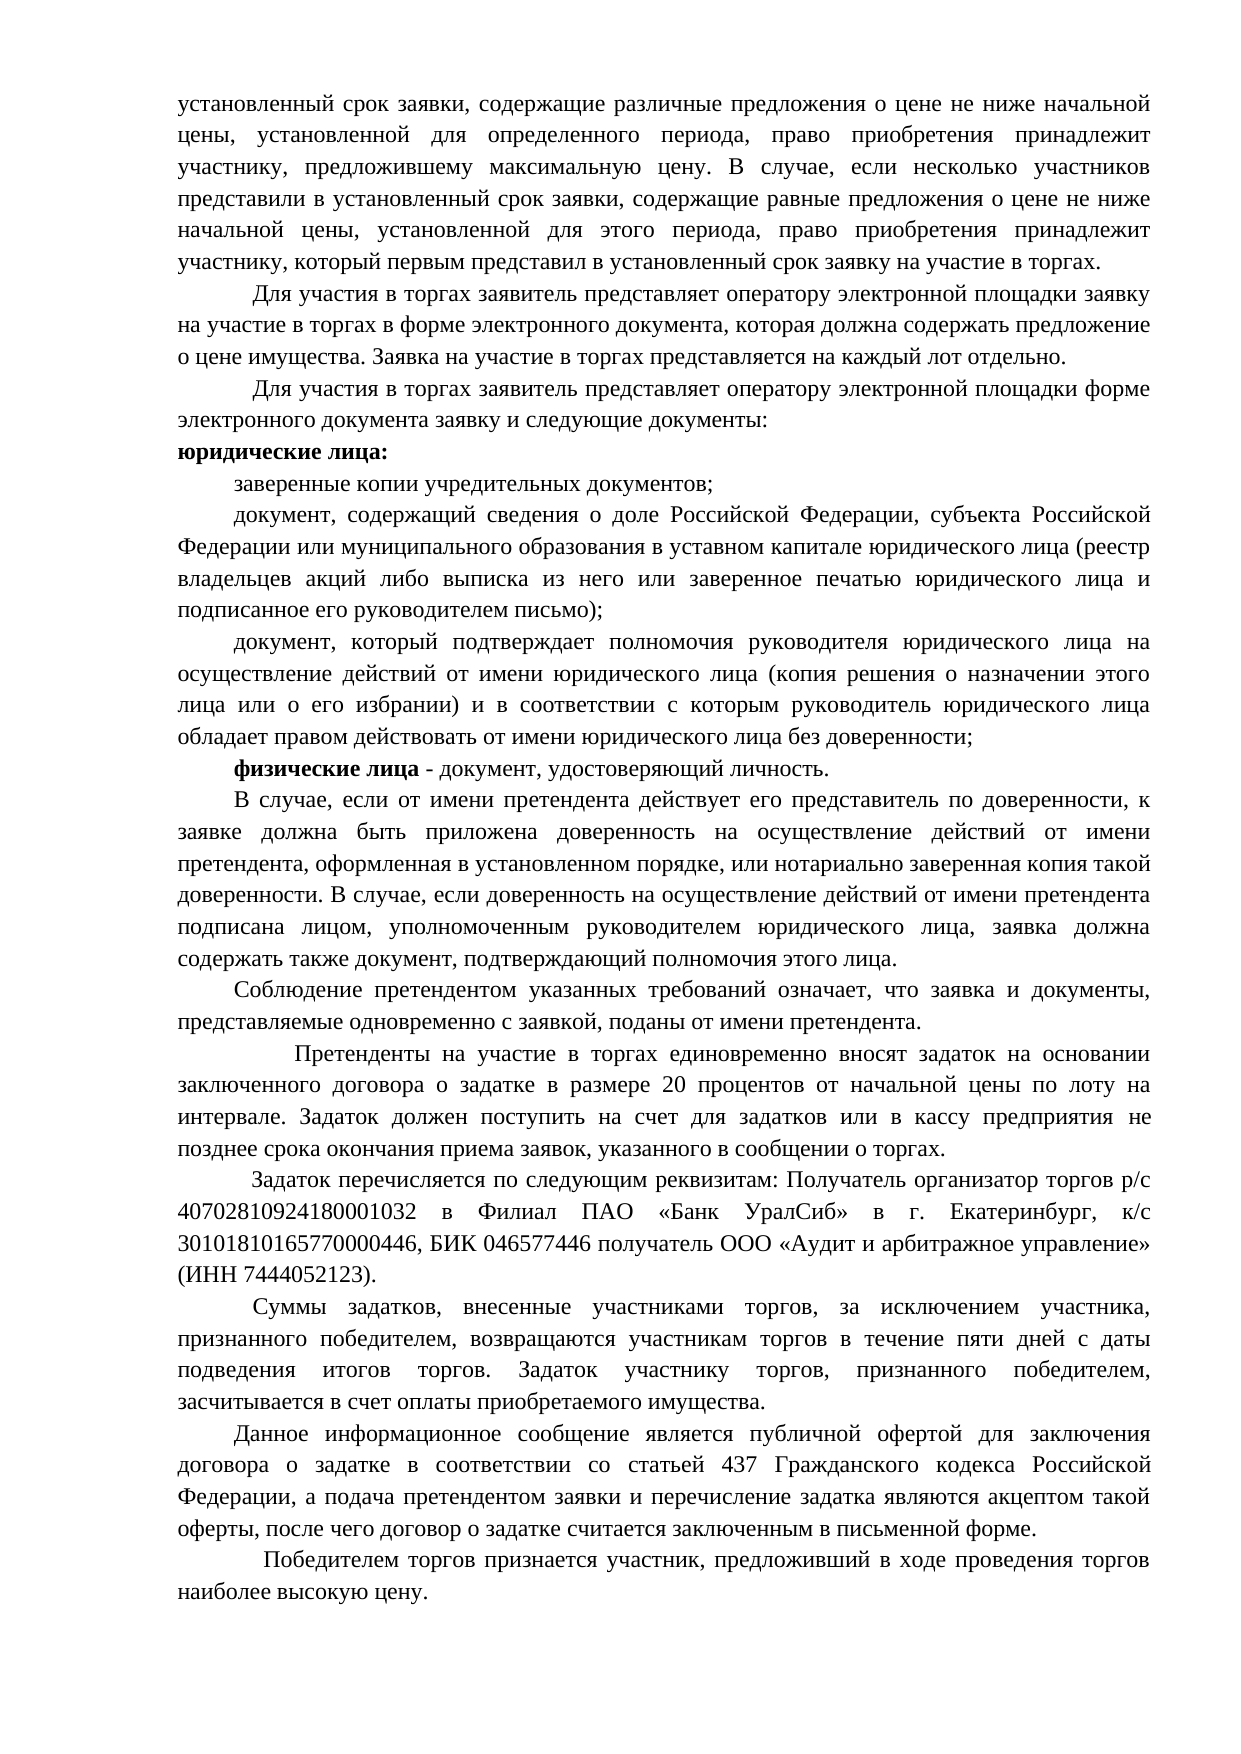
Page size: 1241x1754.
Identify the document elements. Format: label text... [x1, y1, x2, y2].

text документ, который подтверждает полномочия руководителя юридического лица на осуществление действий от имени юридического лица (копия решения о назначении этого лица или о его избрании) и в соответствии с которым руководитель юридического лица обладает правом действовать от имени юридического лица без доверенности; [177, 627, 1152, 749]
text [177, 89, 1152, 274]
text Для участия в торгах заявитель представляет оператору электронной площадки форме электронного документа заявку и следующие документы: [177, 374, 1152, 433]
text Суммы задатков, внесенные участниками торгов, за исключением участника, признанного победителем, возвращаются участникам торгов в течение пяти дней с даты подведения итогов торгов. Задаток участнику торгов, признанного победителем, засчитывается в счет оплаты приобретаемого имущества. [148, 1292, 1152, 1414]
text В случае, если от имени претендента действует его представитель по доверенности, к заявке должна быть приложена доверенность на осуществление действий от имени претендента, оформленная в установленном порядке, или нотариально заверенная копия такой доверенности. В случае, если доверенность на осуществление действий от имени претендента подписана лицом, уполномоченным руководителем юридического лица, заявка должна содержать также документ, подтверждающий полномочия этого лица. [177, 785, 1152, 971]
text физические лица - документ, удостоверяющий личность. [177, 754, 1152, 781]
text документ, содержащий сведения о доле Российской Федерации, субъекта Российской Федерации или муниципального образования в уставном капитале юридического лица (реестр владельцев акций либо выписка из него или заверенное печатью юридического лица и подписанное его руководителем письмо); [177, 500, 1152, 623]
text Задаток перечисляется по следующим реквизитам: Получатель организатор торгов р/с 40702810924180001032 в Филиал ПАО «Банк УралСиб» в г. Екатеринбург, к/с 30101810165770000446, БИК 046577446 получатель ООО «Аудит и арбитражное управление» (ИНН 7444052123). [177, 1165, 1152, 1288]
text юридические лица: [155, 437, 1152, 464]
text Соблюдение претендентом указанных требований означает, что заявка и документы, представляемые одновременно с заявкой, поданы от имени претендента. [177, 975, 1152, 1034]
text Для участия в торгах заявитель представляет оператору электронной площадки заявку на участие в торгах в форме электронного документа, которая должна содержать предложение о цене имущества. Заявка на участие в торгах представляется на каждый лот отдельно. [177, 279, 1152, 369]
text Претенденты на участие в торгах единовременно вносят задаток на основании заключенного договора о задатке в размере 20 процентов от начальной цены по лоту на интервале. Задаток должен поступить на счет для задатков или в кассу предприятия не позднее срока окончания приема заявок, указанного в сообщении о торгах. [177, 1039, 1152, 1161]
text заверенные копии учредительных документов; [177, 469, 1152, 496]
text Данное информационное сообщение является публичной офертой для заключения договора о задатке в соответствии со статьей 437 Гражданского кодекса Российской Федерации, а подача претендентом заявки и перечисление задатка являются акцептом такой оферты, после чего договор о задатке считается заключенным в письменной форме. [177, 1419, 1152, 1541]
text Победителем торгов признается участник, предложивший в ходе проведения торгов наиболее высокую цену. [148, 1545, 1152, 1604]
